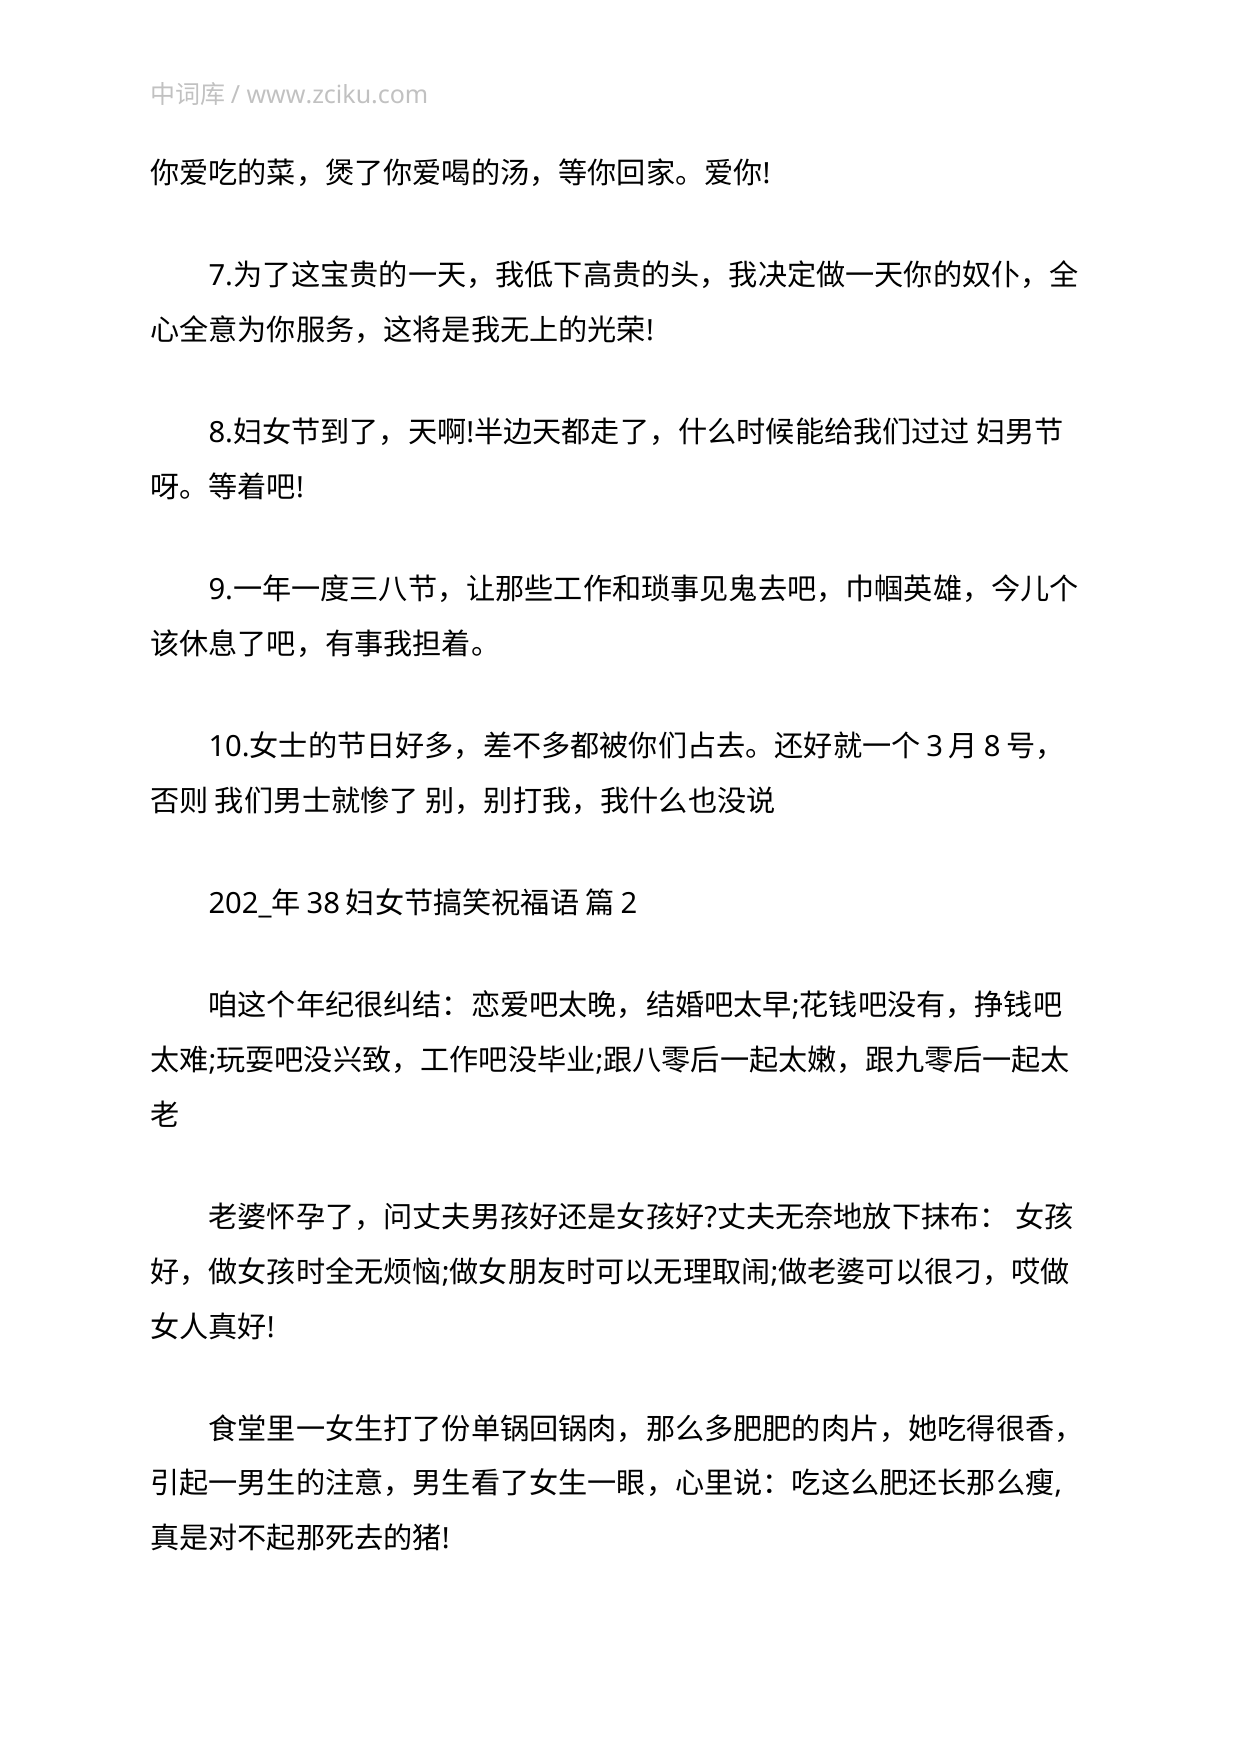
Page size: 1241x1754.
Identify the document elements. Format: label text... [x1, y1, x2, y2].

text 7.为了这宝贵的一天，我低下高贵的头，我决定做一天你的奴仆，全心全意为你服务，这将是我无上的光荣! [150, 252, 1090, 349]
text 食堂里一女生打了份单锅回锅肉，那么多肥肥的肉片，她吃得很香，引起一男生的注意，男生看了女生一眼，心里说：吃这么肥还长那么瘦,真是对不起那死去的猪! [150, 1405, 1090, 1557]
text 202_年38妇女节搞笑祝福语 篇2 [150, 879, 1090, 922]
text 8.妇女节到了，天啊!半边天都走了，什么时候能给我们过过 妇男节 呀。等着吧! [150, 409, 1090, 506]
text 老婆怀孕了，问丈夫男孩好还是女孩好?丈夫无奈地放下抹布： 女孩好，做女孩时全无烦恼;做女朋友时可以无理取闹;做老婆可以很刁，哎做女人真好! [150, 1193, 1090, 1346]
text 咱这个年纪很纠结：恋爱吧太晚，结婚吧太早;花钱吧没有，挣钱吧太难;玩耍吧没兴致，工作吧没毕业;跟八零后一起太嫩，跟九零后一起太老 [150, 981, 1090, 1134]
text 10.女士的节日好多，差不多都被你们占去。还好就一个3月8号，否则 我们男士就惨了 别，别打我，我什么也没说 [150, 723, 1090, 820]
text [150, 150, 1090, 192]
text 9.一年一度三八节，让那些工作和琐事见鬼去吧，巾帼英雄，今儿个该休息了吧，有事我担着。 [150, 566, 1090, 663]
